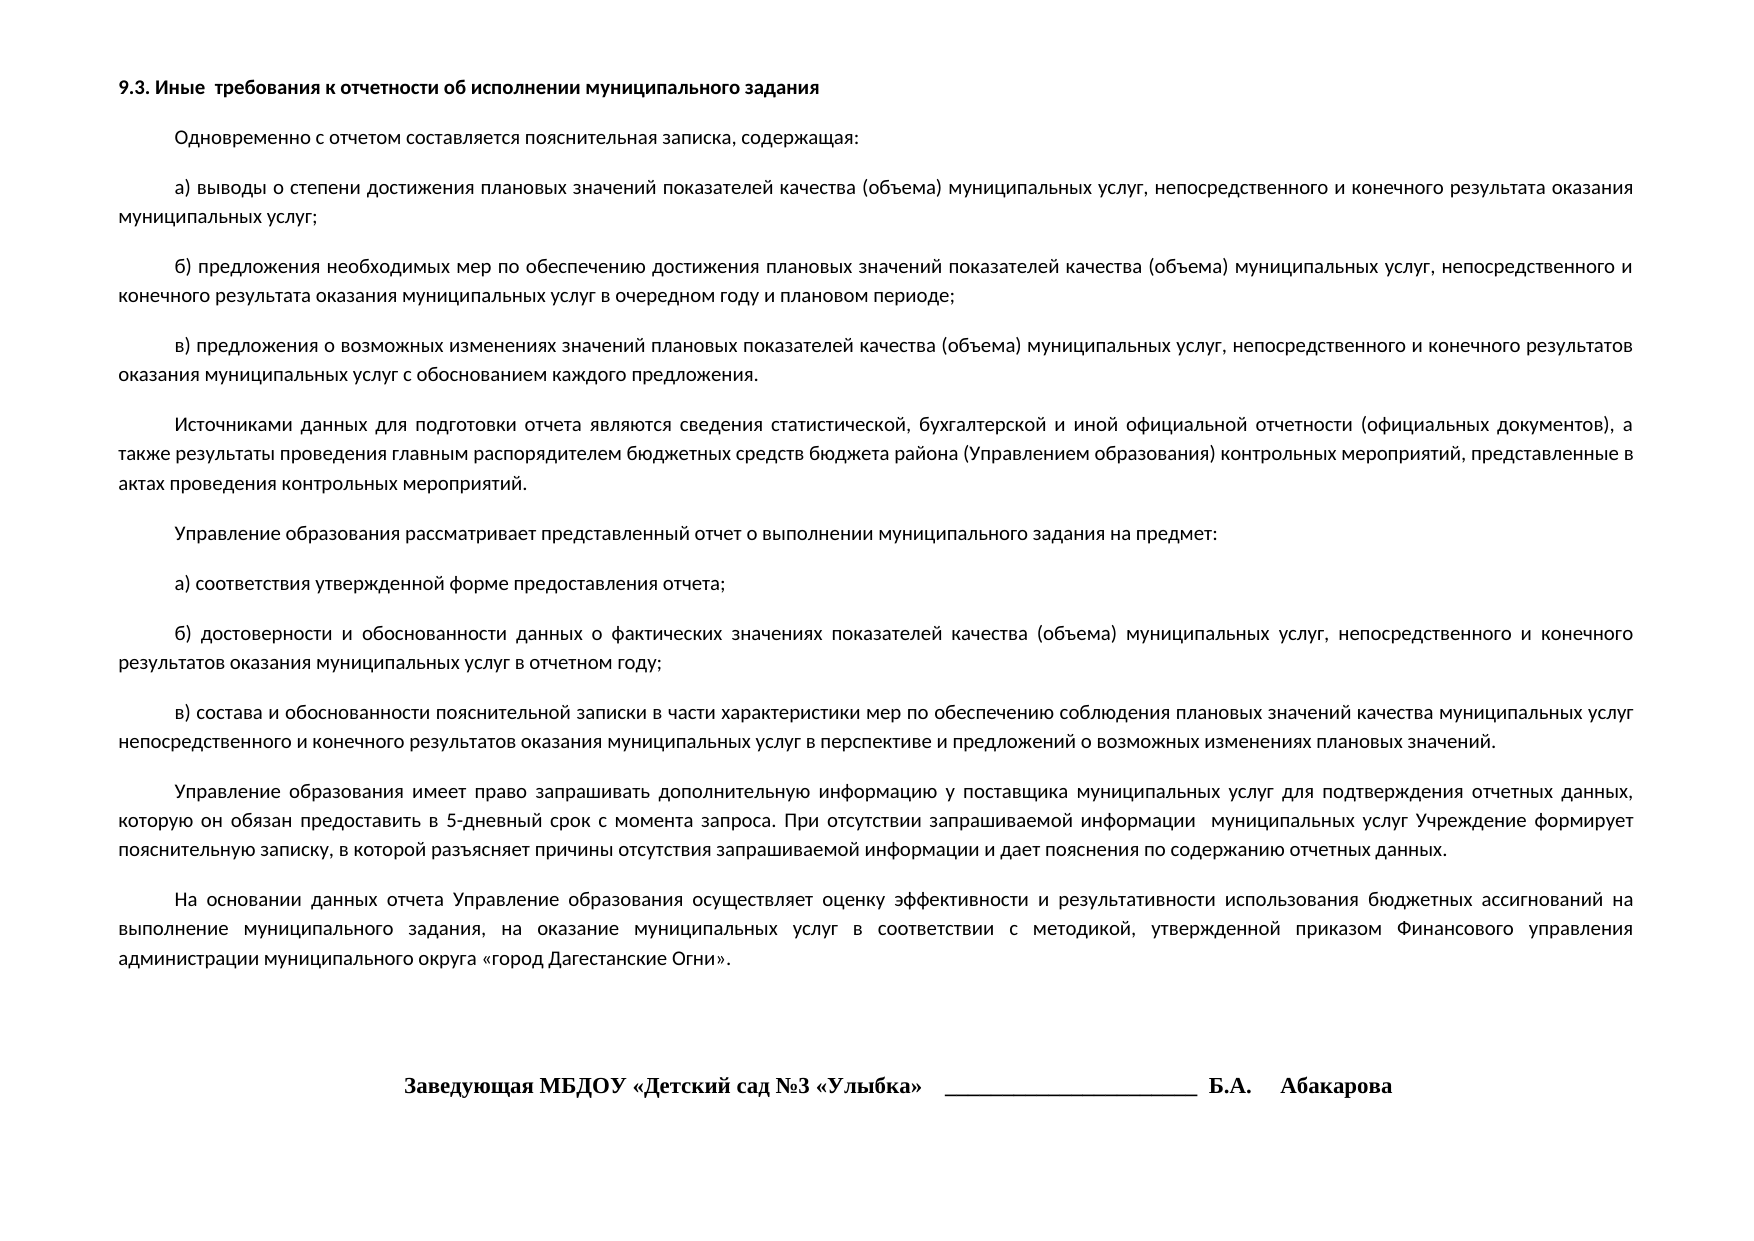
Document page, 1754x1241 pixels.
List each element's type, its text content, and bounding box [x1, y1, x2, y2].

text На основании данных отчета Управление образования осуществляет оценку эффективности и результативности использования бюджетных ассигнований на выполнение муниципального задания, на оказание муниципальных услуг в соответствии с методикой, утвержденной приказом Финансового управления администрации муниципального округа «город Дагестанские Огни». [118, 886, 1636, 970]
text Заведующая МБДОУ «Детский сад №3 «Улыбка» ______________________ Б.А. Абакарова [118, 1072, 1636, 1099]
text в) предложения о возможных изменениях значений плановых показателей качества (объема) муниципальных услуг, непосредственного и конечного результатов оказания муниципальных услуг с обоснованием каждого предложения. [118, 332, 1636, 387]
text а) соответствия утвержденной форме предоставления отчета; [118, 570, 1636, 595]
text Источниками данных для подготовки отчета являются сведения статистической, бухгалтерской и иной официальной отчетности (официальных документов), а также результаты проведения главным распорядителем бюджетных средств бюджета района (Управлением образования) контрольных мероприятий, представленные в актах проведения контрольных мероприятий. [118, 411, 1636, 495]
text б) предложения необходимых мер по обеспечению достижения плановых значений показателей качества (объема) муниципальных услуг, непосредственного и конечного результата оказания муниципальных услуг в очередном году и плановом периоде; [118, 253, 1636, 308]
text 9.3. Иные требования к отчетности об исполнении муниципального задания [118, 74, 1636, 99]
text а) выводы о степени достижения плановых значений показателей качества (объема) муниципальных услуг, непосредственного и конечного результата оказания муниципальных услуг; [118, 174, 1636, 228]
text Одновременно с отчетом составляется пояснительная записка, содержащая: [118, 124, 1636, 149]
text Управление образования рассматривает представленный отчет о выполнении муниципального задания на предмет: [118, 520, 1636, 545]
text в) состава и обоснованности пояснительной записки в части характеристики мер по обеспечению соблюдения плановых значений качества муниципальных услуг непосредственного и конечного результатов оказания муниципальных услуг в перспективе и предложений о возможных изменениях плановых значений. [118, 699, 1636, 753]
text б) достоверности и обоснованности данных о фактических значениях показателей качества (объема) муниципальных услуг, непосредственного и конечного результатов оказания муниципальных услуг в отчетном году; [118, 620, 1636, 674]
text Управление образования имеет право запрашивать дополнительную информацию у поставщика муниципальных услуг для подтверждения отчетных данных, которую он обязан предоставить в 5-дневный срок с момента запроса. При отсутствии запрашиваемой информации муниципальных услуг Учреждение формирует пояснительную записку, в которой разъясняет причины отсутствия запрашиваемой информации и дает пояснения по содержанию отчетных данных. [118, 778, 1636, 862]
